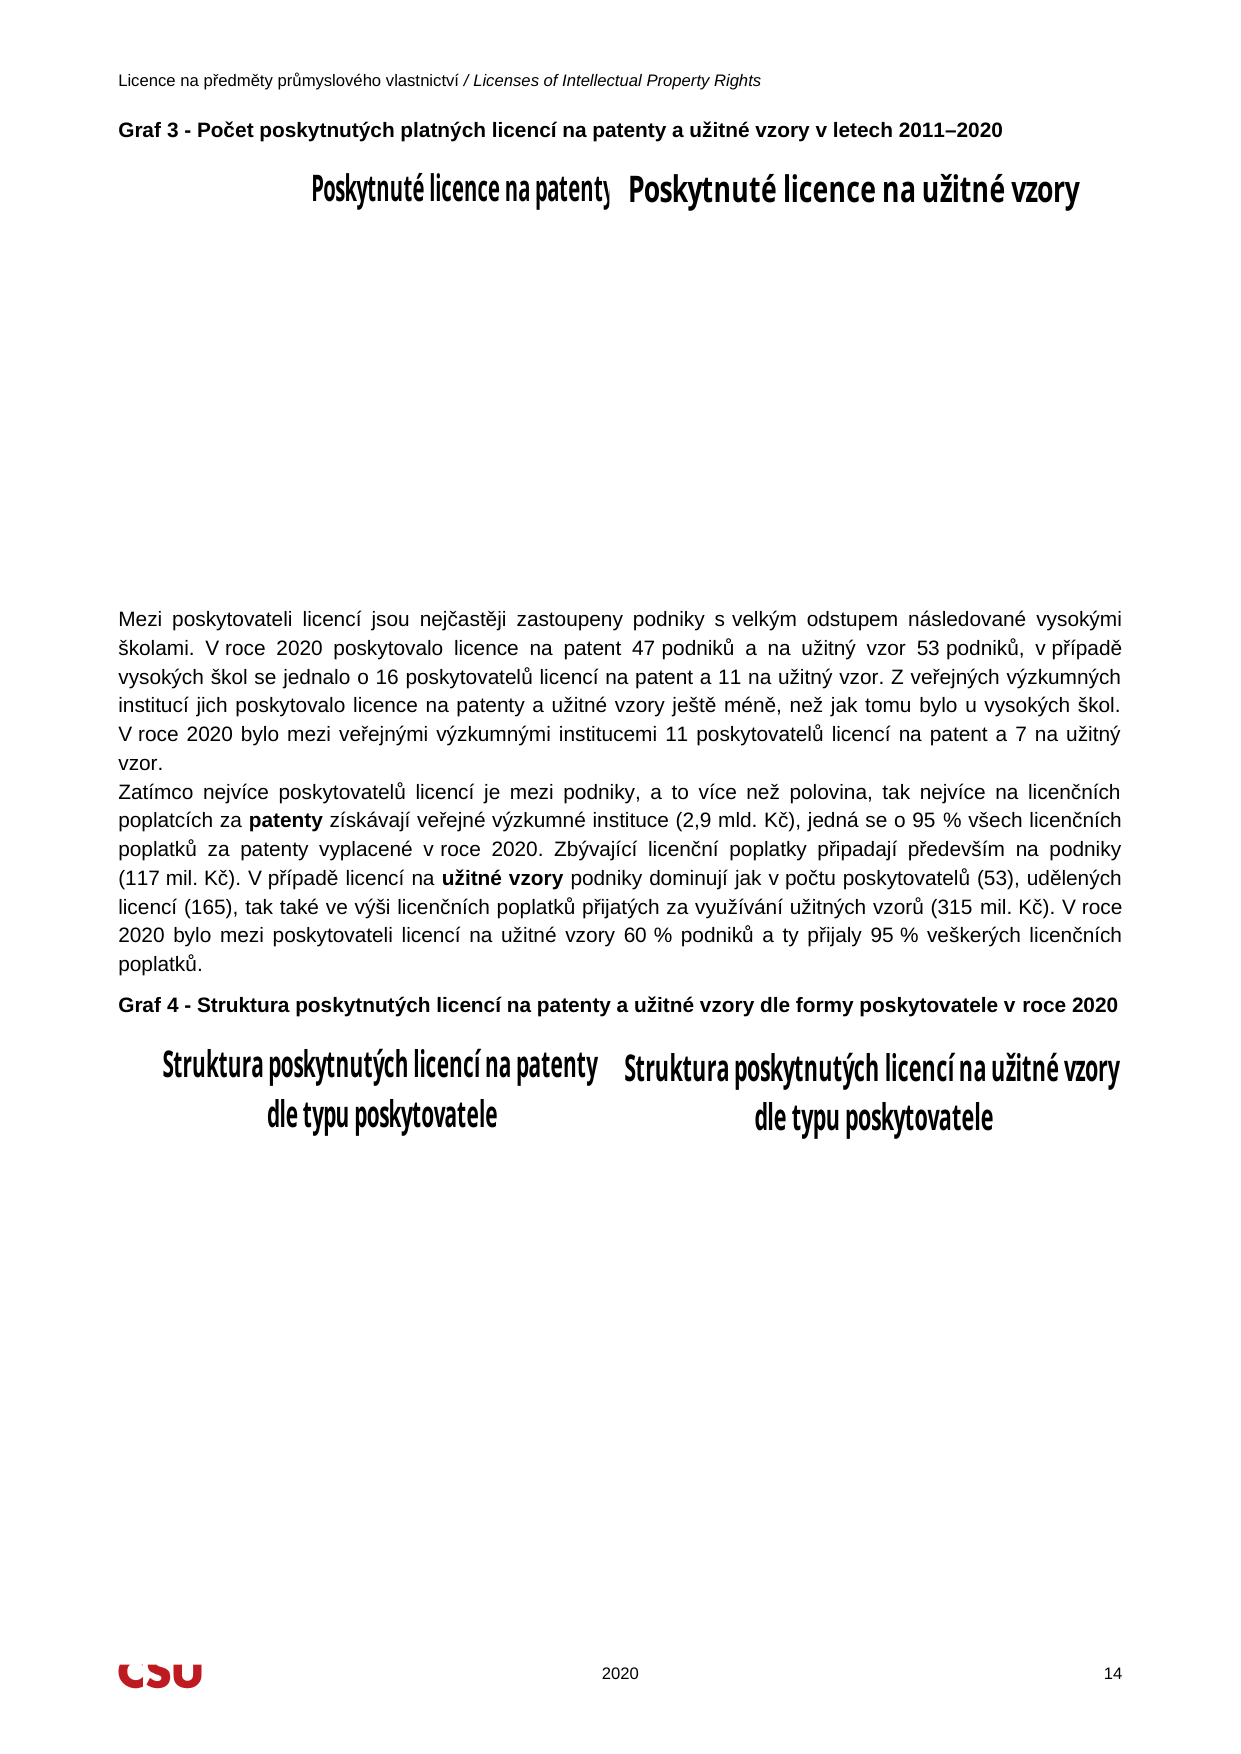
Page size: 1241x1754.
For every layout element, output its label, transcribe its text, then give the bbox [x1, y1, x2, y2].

text Graf 4 - Struktura poskytnutých licencí na patenty a užitné vzory dle formy poskytovatele v roce 2020 [118, 993, 1122, 1017]
text Zatímco nejvíce poskytovatelů licencí je mezi podniky, a to více než polovina, tak nejvíce na licenčních poplatcích za patenty získávají veřejné výzkumné instituce (2,9 mld. Kč), jedná se o 95 % všech licenčních poplatků za patenty vyplacené v roce 2020. Zbývající licenční poplatky připadají především na podniky (117 mil. Kč). V případě licencí na užitné vzory podniky dominují jak v počtu poskytovatelů (53), udělených licencí (165), tak také ve výši licenčních poplatků přijatých za využívání užitných vzorů (315 mil. Kč). V roce 2020 bylo mezi poskytovateli licencí na užitné vzory 60 % podniků a ty přijaly 95 % veškerých licenčních poplatků. [118, 779, 1122, 976]
text Mezi poskytovateli licencí jsou nejčastěji zastoupeny podniky s velkým odstupem následované vysokými školami. V roce 2020 poskytovalo licence na patent 47 podniků a na užitný vzor 53 podniků, v případě vysokých škol se jednalo o 16 poskytovatelů licencí na patent a 11 na užitný vzor. Z veřejných výzkumných institucí jich poskytovalo licence na patenty a užitné vzory ještě méně, než jak tomu bylo u vysokých škol. V roce 2020 bylo mezi veřejnými výzkumnými institucemi 11 poskytovatelů licencí na patent a 7 na užitný vzor. [118, 607, 1122, 775]
text Graf 3 - Počet poskytnutých platných licencí na patenty a užitné vzory v letech 2011–2020 [118, 118, 1122, 142]
picture [118, 1665, 202, 1689]
